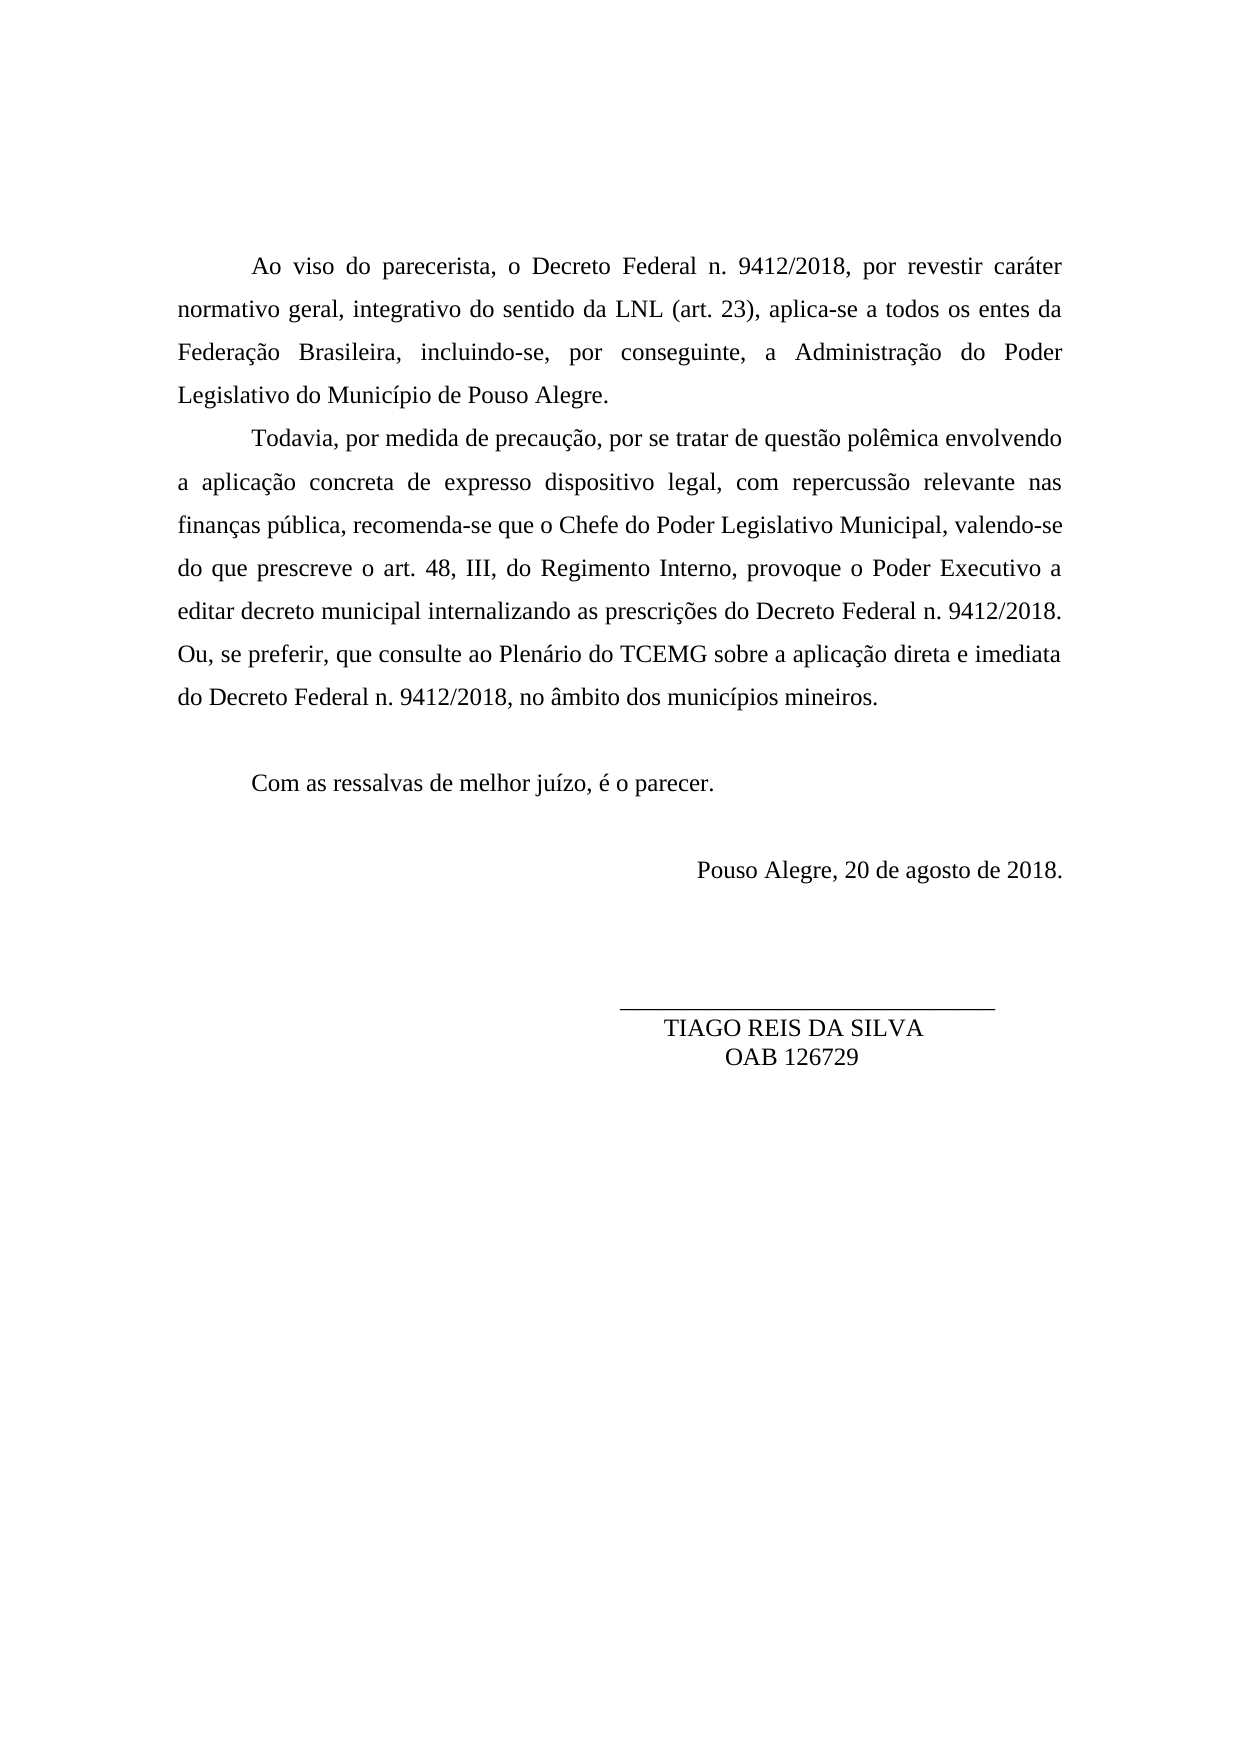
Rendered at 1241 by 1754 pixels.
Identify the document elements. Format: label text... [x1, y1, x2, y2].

text Com as ressalvas de melhor juízo, é o parecer. [177, 768, 1063, 797]
text ______________________________ [177, 984, 1063, 1013]
text OAB 126729 [177, 1042, 1063, 1070]
text Pouso Alegre, 20 de agosto de 2018. [177, 855, 1063, 883]
text TIAGO REIS DA SILVA [177, 1013, 1063, 1042]
text Ao viso do parecerista, o Decreto Federal n. 9412/2018, por revestir caráter normativo geral, integrativo do sentido da LNL (art. 23), aplica-se a todos os entes da Federação Brasileira, incluindo-se, por conseguinte, a Administração do Poder Legislativo do Município de Pouso Alegre. [177, 251, 1063, 409]
text Todavia, por medida de precaução, por se tratar de questão polêmica envolvendo a aplicação concreta de expresso dispositivo legal, com repercussão relevante nas finanças pública, recomenda-se que o Chefe do Poder Legislativo Municipal, valendo-se do que prescreve o art. 48, III, do Regimento Interno, provoque o Poder Executivo a editar decreto municipal internalizando as prescrições do Decreto Federal n. 9412/2018. Ou, se preferir, que consulte ao Plenário do TCEMG sobre a aplicação direta e imediata do Decreto Federal n. 9412/2018, no âmbito dos municípios mineiros. [177, 423, 1063, 711]
